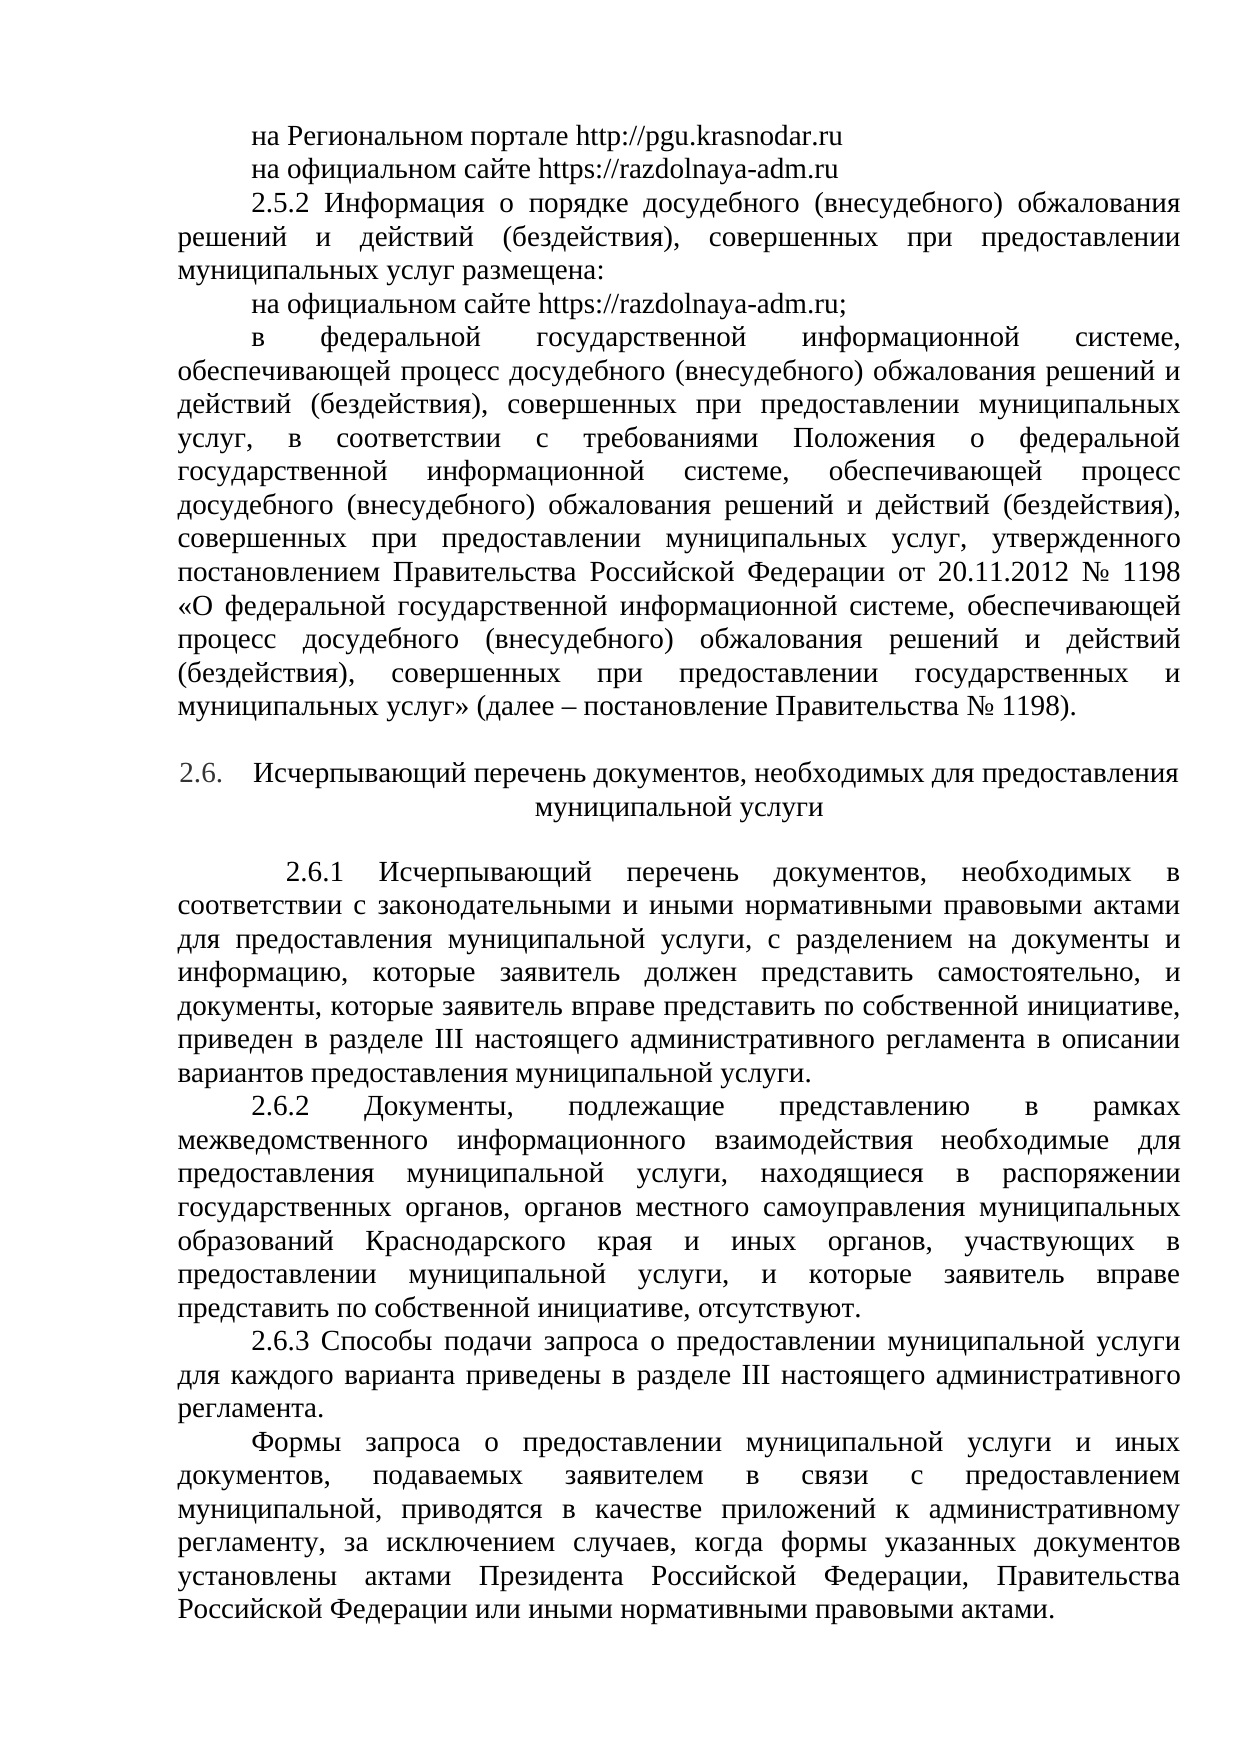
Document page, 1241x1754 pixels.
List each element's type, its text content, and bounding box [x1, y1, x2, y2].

text Формы запроса о предоставлении муниципальной услуги и иных документов, подаваемых заявителем в связи с предоставлением муниципальной, приводятся в качестве приложений к административному регламенту, за исключением случаев, когда формы указанных документов установлены актами Президента Российской Федерации, Правительства Российской Федерации или иными нормативными правовыми актами. [177, 1424, 1181, 1625]
text на официальном сайте https://razdolnaya-adm.ru [177, 152, 1181, 185]
text 2.5.2 Информация о порядке досудебного (внесудебного) обжалования решений и действий (бездействия), совершенных при предоставлении муниципальных услуг размещена: [177, 185, 1181, 286]
text на Региональном портале http://pgu.krasnodar.ru [177, 118, 1181, 152]
text на официальном сайте https://razdolnaya-adm.ru; [177, 286, 1181, 319]
text 2.6.2 Документы, подлежащие представлению в рамках межведомственного информационного взаимодействия необходимые для предоставления муниципальной услуги, находящиеся в распоряжении государственных органов, органов местного самоуправления муниципальных образований Краснодарского края и иных органов, участвующих в предоставлении муниципальной услуги, и которые заявитель вправе представить по собственной инициативе, отсутствуют. [177, 1088, 1181, 1323]
text 2.6.3 Способы подачи запроса о предоставлении муниципальной услуги для каждого варианта приведены в разделе III настоящего административного регламента. [177, 1323, 1181, 1424]
text 2.6.1 Исчерпывающий перечень документов, необходимых в соответствии с законодательными и иными нормативными правовыми актами для предоставления муниципальной услуги, с разделением на документы и информацию, которые заявитель должен представить самостоятельно, и документы, которые заявитель вправе представить по собственной инициативе, приведен в разделе III настоящего административного регламента в описании вариантов предоставления муниципальной услуги. [177, 854, 1181, 1088]
text в федеральной государственной информационной системе, обеспечивающей процесс досудебного (внесудебного) обжалования решений и действий (бездействия), совершенных при предоставлении муниципальных услуг, в соответствии с требованиями Положения о федеральной государственной информационной системе, обеспечивающей процесс досудебного (внесудебного) обжалования решений и действий (бездействия), совершенных при предоставлении муниципальных услуг, утвержденного постановлением Правительства Российской Федерации от 20.11.2012 № 1198 «О федеральной государственной информационной системе, обеспечивающей процесс досудебного (внесудебного) обжалования решений и действий (бездействия), совершенных при предоставлении государственных и муниципальных услуг» (далее – постановление Правительства № 1198). [177, 319, 1181, 722]
list Исчерпывающий перечень документов, необходимых для предоставления муниципальной услуги [177, 755, 1181, 822]
